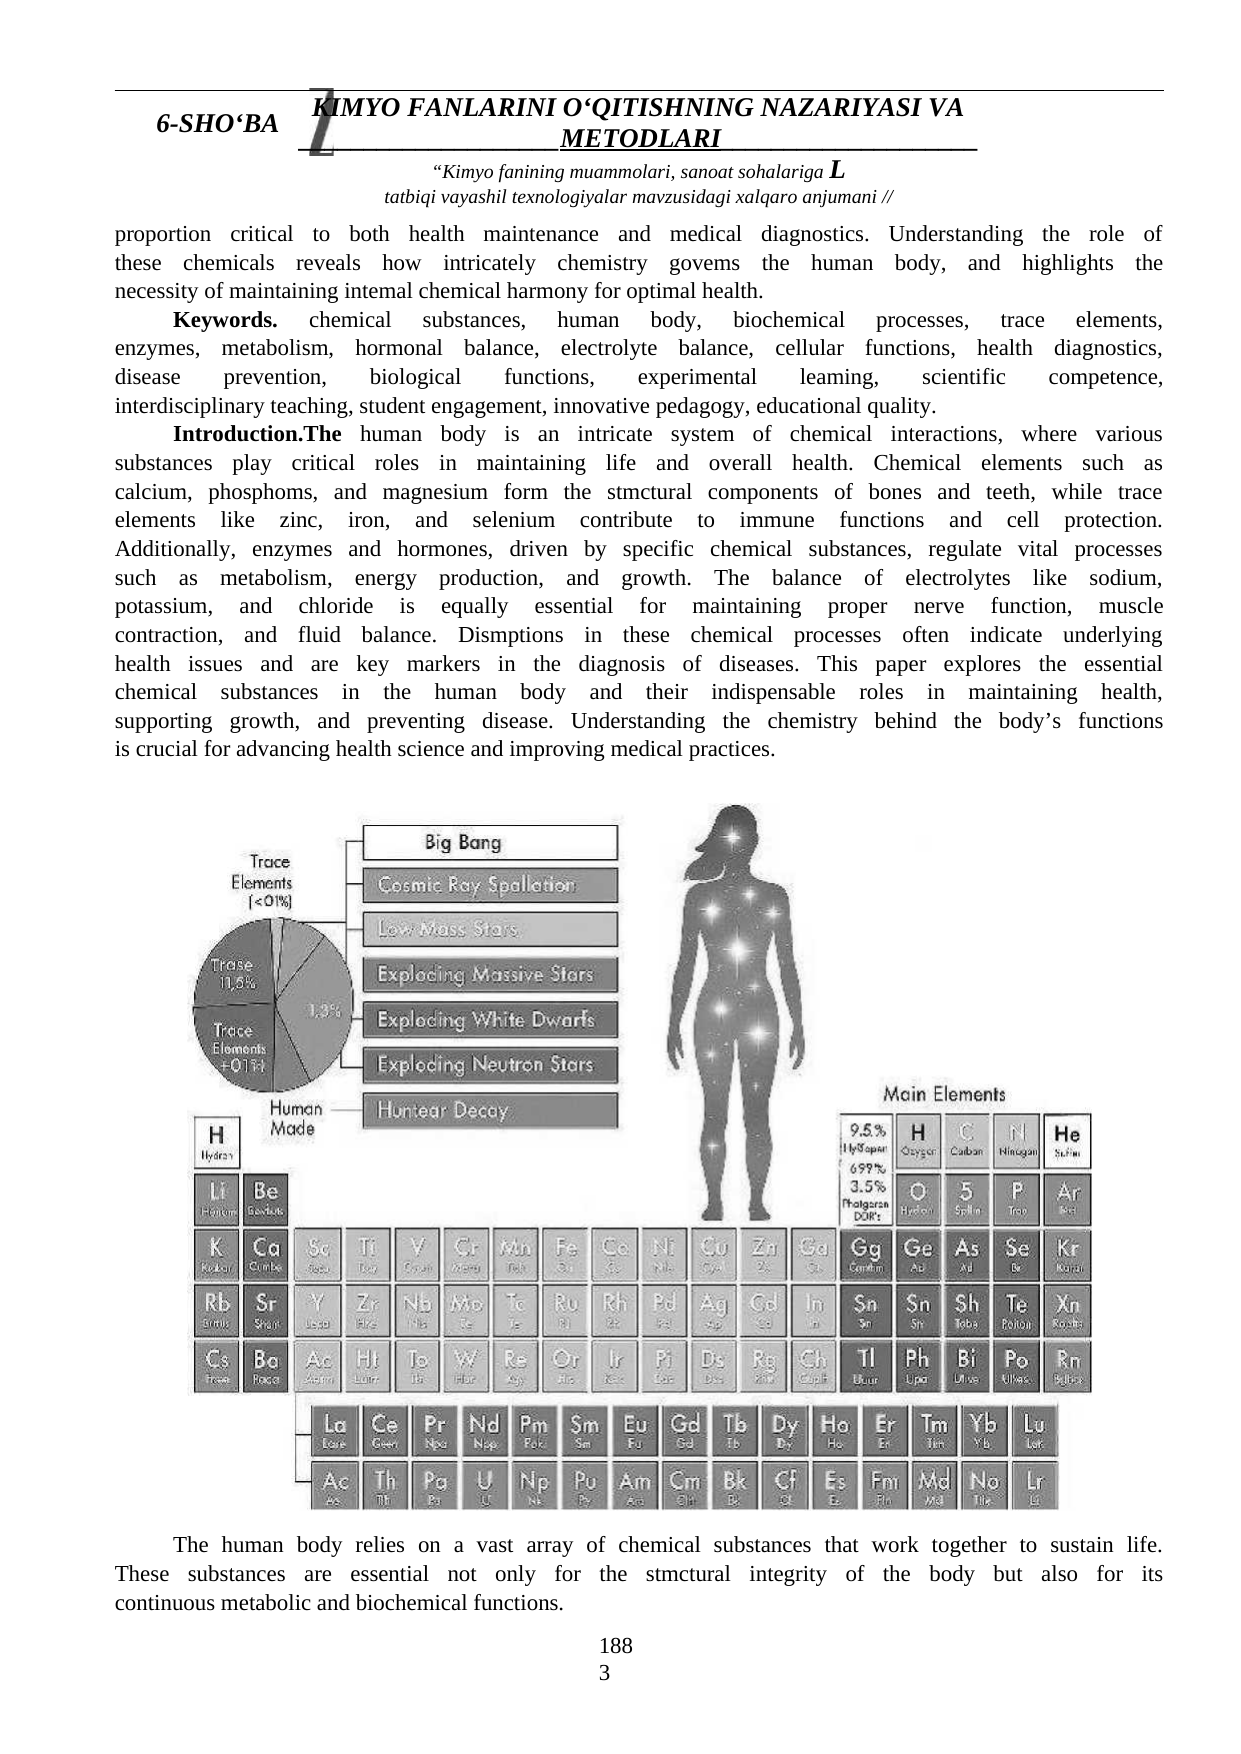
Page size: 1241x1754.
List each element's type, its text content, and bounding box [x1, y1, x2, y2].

text KIMYO FANLARINI O‘QITISHNING NAZARIYASI VA METODLARI “Kimyo fanining muammolari, sanoat sohalariga L tatbiqi vayashil texnologiyalar mavzusidagi xalqaro anjumani // [114, 91, 1164, 207]
text Keywords. chemical substances, human body, biochemical processes, trace elements, enzymes, metabolism, hormonal balance, electrolyte balance, cellular functions, health diagnostics, disease prevention, biological functions, experimental leaming, scientific competence, interdisciplinary teaching, student engagement, innovative pedagogy, educational quality. [114, 306, 1164, 418]
text Introduction.The human body is an intricate system of chemical interactions, where various substances play critical roles in maintaining life and overall health. Chemical elements such as calcium, phosphoms, and magnesium form the stmctural components of bones and teeth, while trace elements like zinc, iron, and selenium contribute to immune functions and cell protection. Additionally, enzymes and hormones, driven by specific chemical substances, regulate vital processes such as metabolism, energy production, and growth. The balance of electrolytes like sodium, potassium, and chloride is equally essential for maintaining proper nerve function, muscle contraction, and fluid balance. Dismptions in these chemical processes often indicate underlying health issues and are key markers in the diagnosis of diseases. This paper explores the essential chemical substances in the human body and their indispensable roles in maintaining health, supporting growth, and preventing disease. Understanding the chemistry behind the body’s functions is crucial for advancing health science and improving medical practices. [114, 420, 1164, 762]
text The human body relies on a vast array of chemical substances that work together to sustain life. These substances are essential not only for the stmctural integrity of the body but also for its continuous metabolic and biochemical functions. [114, 1532, 1164, 1616]
text proportion critical to both health maintenance and medical diagnostics. Understanding the role of these chemicals reveals how intricately chemistry govems the human body, and highlights the necessity of maintaining intemal chemical harmony for optimal health. [114, 220, 1164, 303]
picture [187, 803, 1093, 1511]
